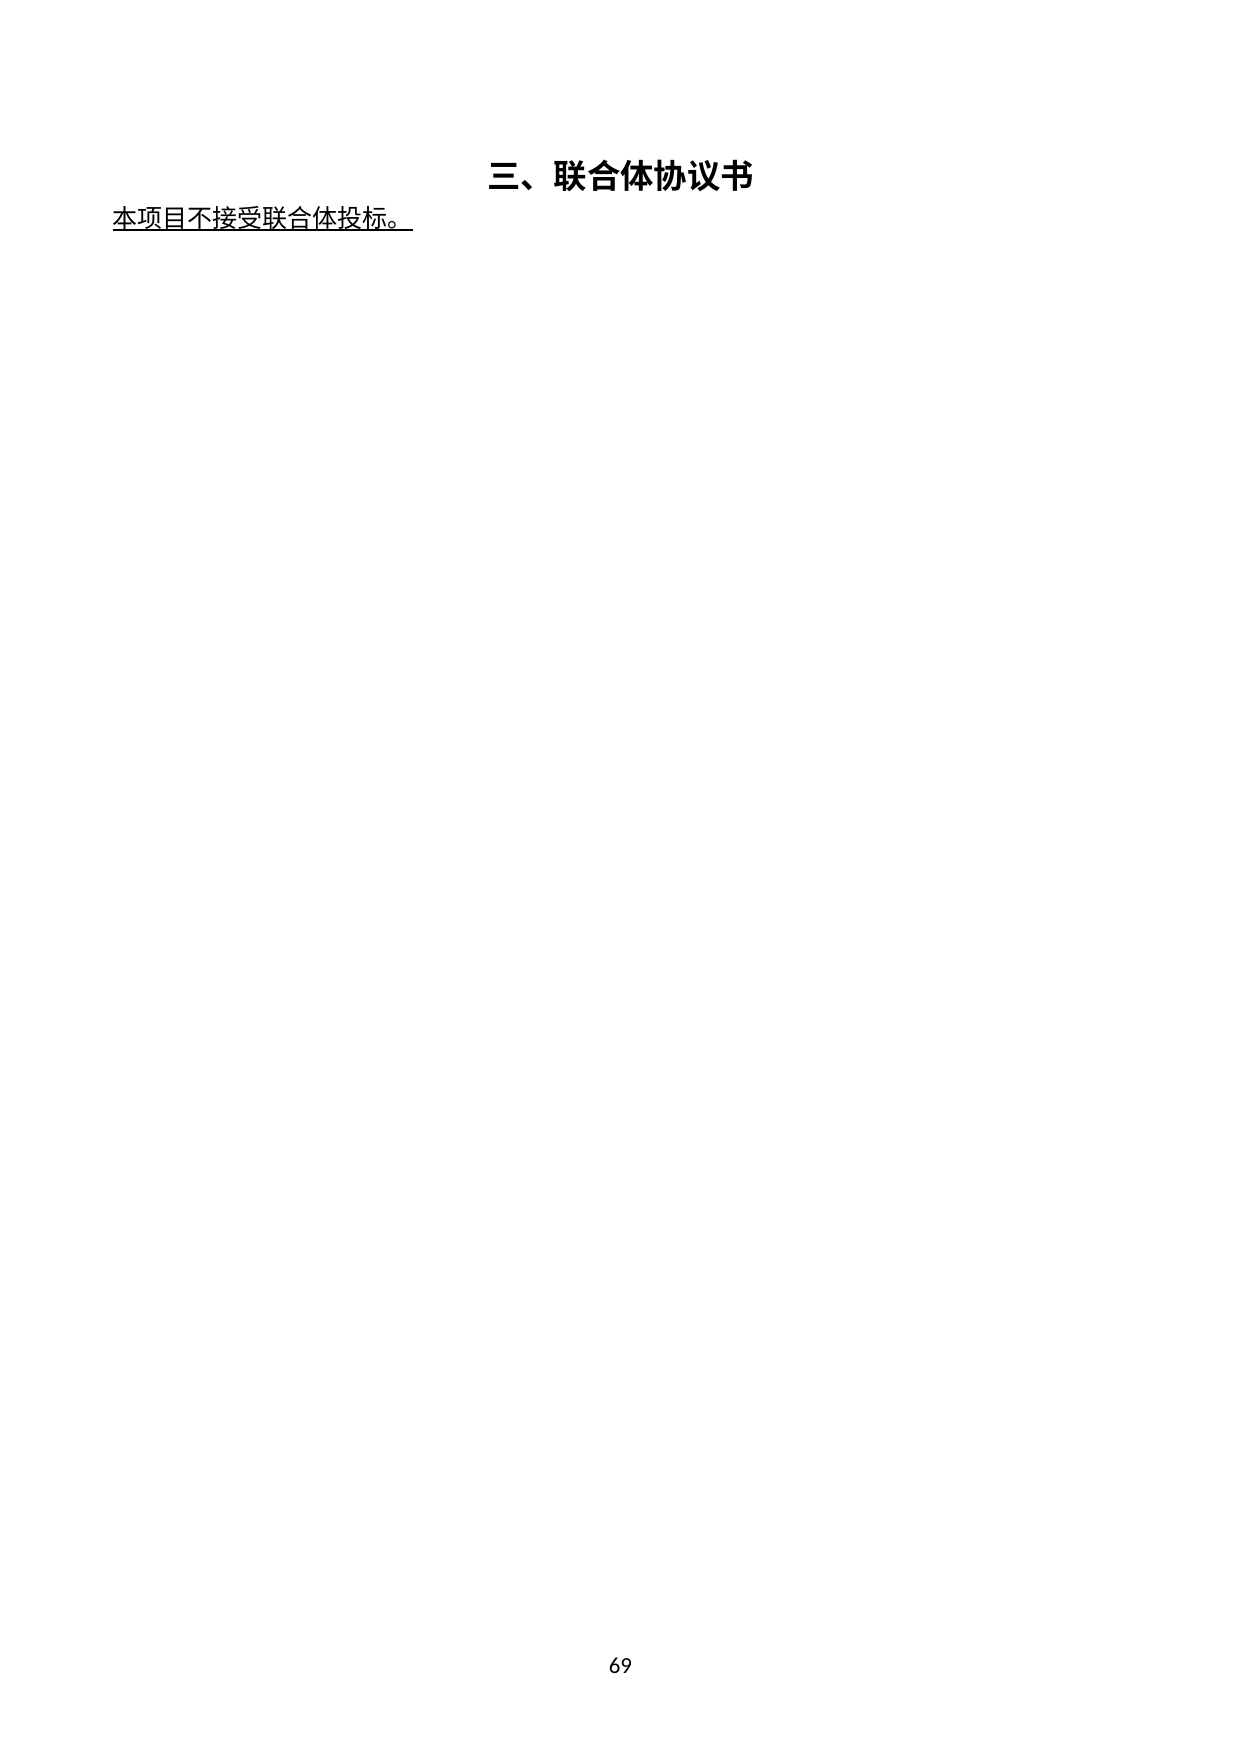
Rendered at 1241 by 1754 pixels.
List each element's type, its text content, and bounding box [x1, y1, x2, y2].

text 三、联合体协议书 [112, 150, 1128, 198]
text 本项目不接受联合体投标。 [112, 198, 1128, 234]
